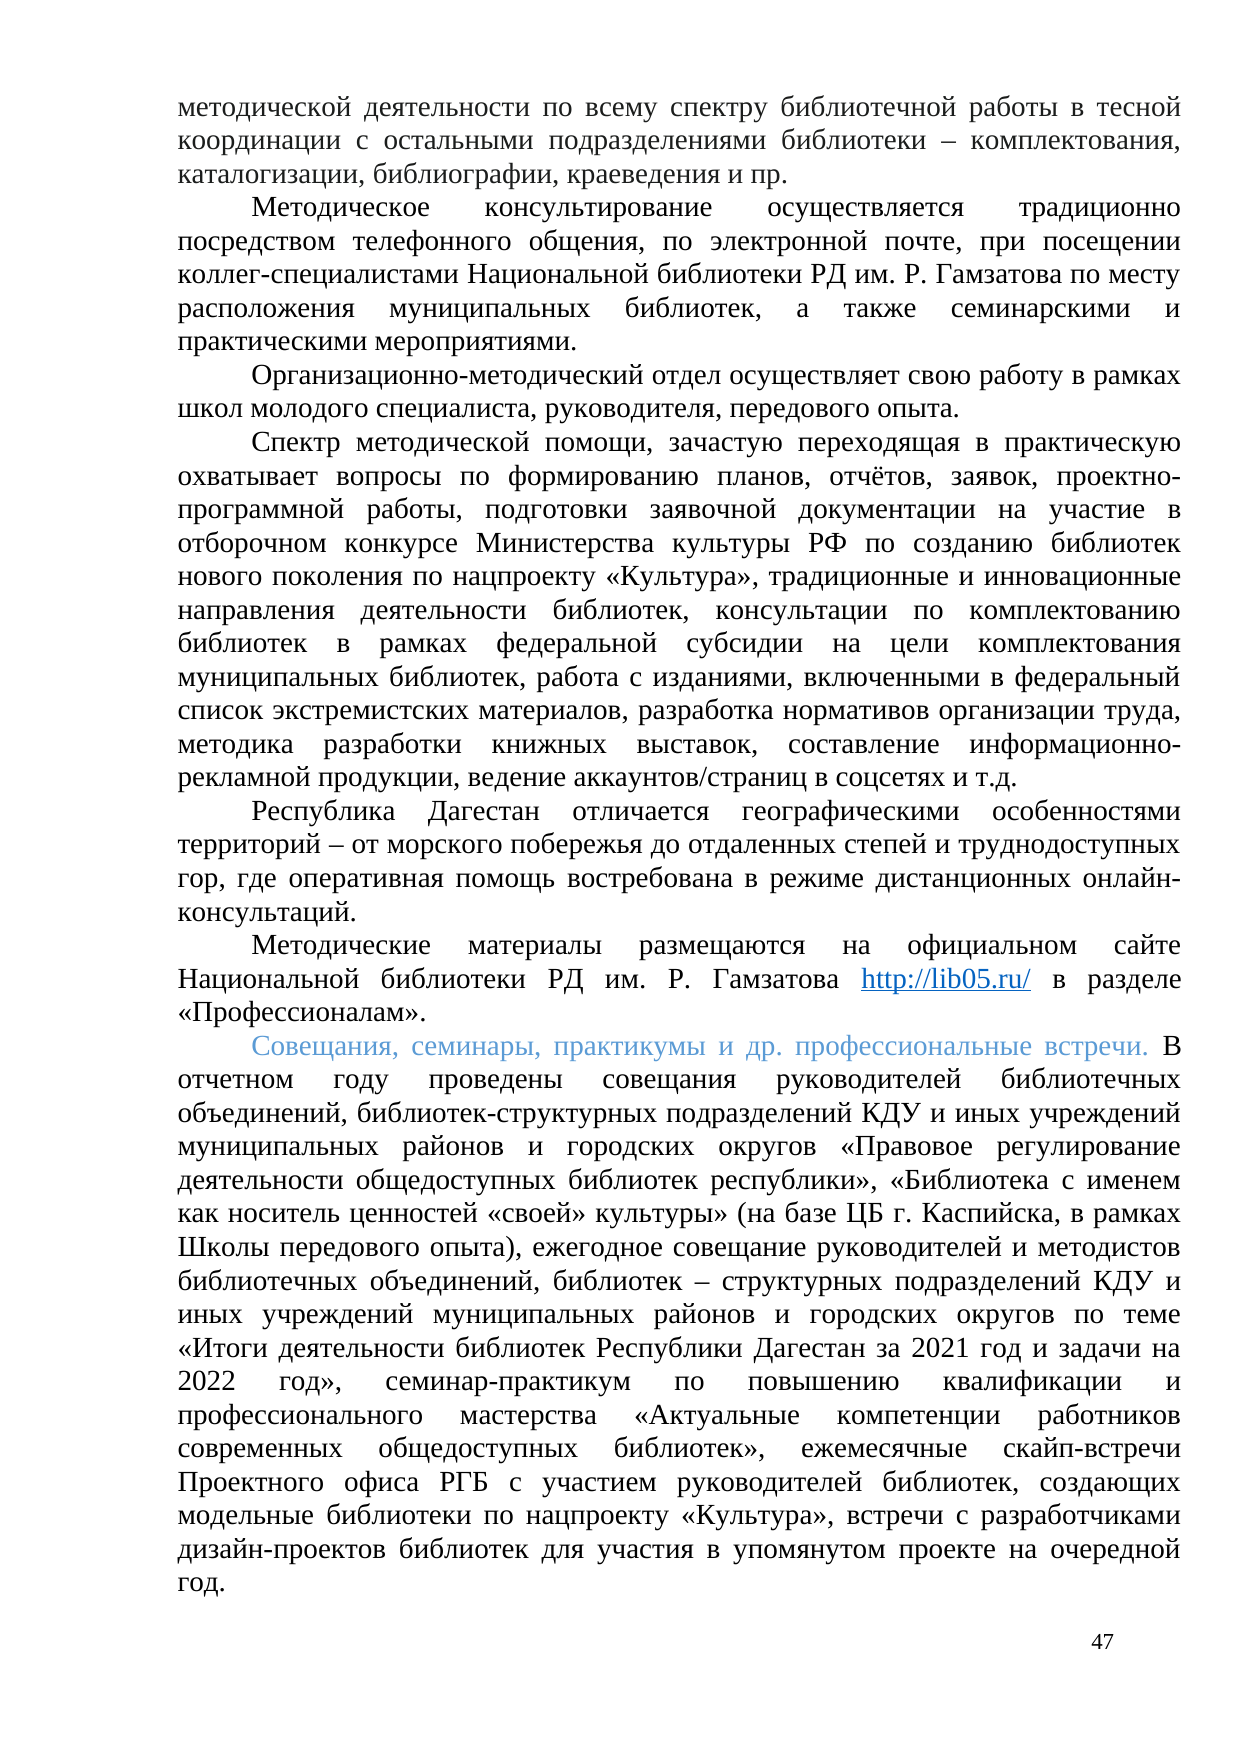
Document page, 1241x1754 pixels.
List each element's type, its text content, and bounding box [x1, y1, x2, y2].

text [177, 89, 1182, 189]
text Организационно-методический отдел осуществляет свою работу в рамках школ молодого специалиста, руководителя, передового опыта. [177, 357, 1182, 424]
text Совещания, семинары, практикумы и др. профессиональные встречи. В отчетном году проведены совещания руководителей библиотечных объединений, библиотек-структурных подразделений КДУ и иных учреждений муниципальных районов и городских округов «Правовое регулирование деятельности общедоступных библиотек республики», «Библиотека с именем как носитель ценностей «своей» культуры» (на базе ЦБ г. Каспийска, в рамках Школы передового опыта), ежегодное совещание руководителей и методистов библиотечных объединений, библиотек – структурных подразделений КДУ и иных учреждений муниципальных районов и городских округов по теме «Итоги деятельности библиотек Республики Дагестан за 2021 год и задачи на 2022 год», семинар-практикум по повышению квалификации и профессионального мастерства «Актуальные компетенции работников современных общедоступных библиотек», ежемесячные скайп-встречи Проектного офиса РГБ с участием руководителей библиотек, создающих модельные библиотеки по нацпроекту «Культура», встречи с разработчиками дизайн-проектов библиотек для участия в упомянутом проекте на очередной год. [177, 1028, 1182, 1598]
text Методическое консультирование осуществляется традиционно посредством телефонного общения, по электронной почте, при посещении коллег-специалистами Национальной библиотеки РД им. Р. Гамзатова по месту расположения муниципальных библиотек, а также семинарскими и практическими мероприятиями. [177, 189, 1182, 357]
text Республика Дагестан отличается географическими особенностями территорий – от морского побережья до отдаленных степей и труднодоступных гор, где оперативная помощь востребована в режиме дистанционных онлайн-консультаций. [177, 793, 1182, 927]
text Методические материалы размещаются на официальном сайте Национальной библиотеки РД им. Р. Гамзатова http://lib05.ru/ в разделе «Профессионалам». [177, 927, 1182, 1028]
text Спектр методической помощи, зачастую переходящая в практическую охватывает вопросы по формированию планов, отчётов, заявок, проектно-программной работы, подготовки заявочной документации на участие в отборочном конкурсе Министерства культуры РФ по созданию библиотек нового поколения по нацпроекту «Культура», традиционные и инновационные направления деятельности библиотек, консультации по комплектованию библиотек в рамках федеральной субсидии на цели комплектования муниципальных библиотек, работа с изданиями, включенными в федеральный список экстремистских материалов, разработка нормативов организации труда, методика разработки книжных выставок, составление информационно-рекламной продукции, ведение аккаунтов/страниц в соцсетях и т.д. [177, 424, 1182, 793]
